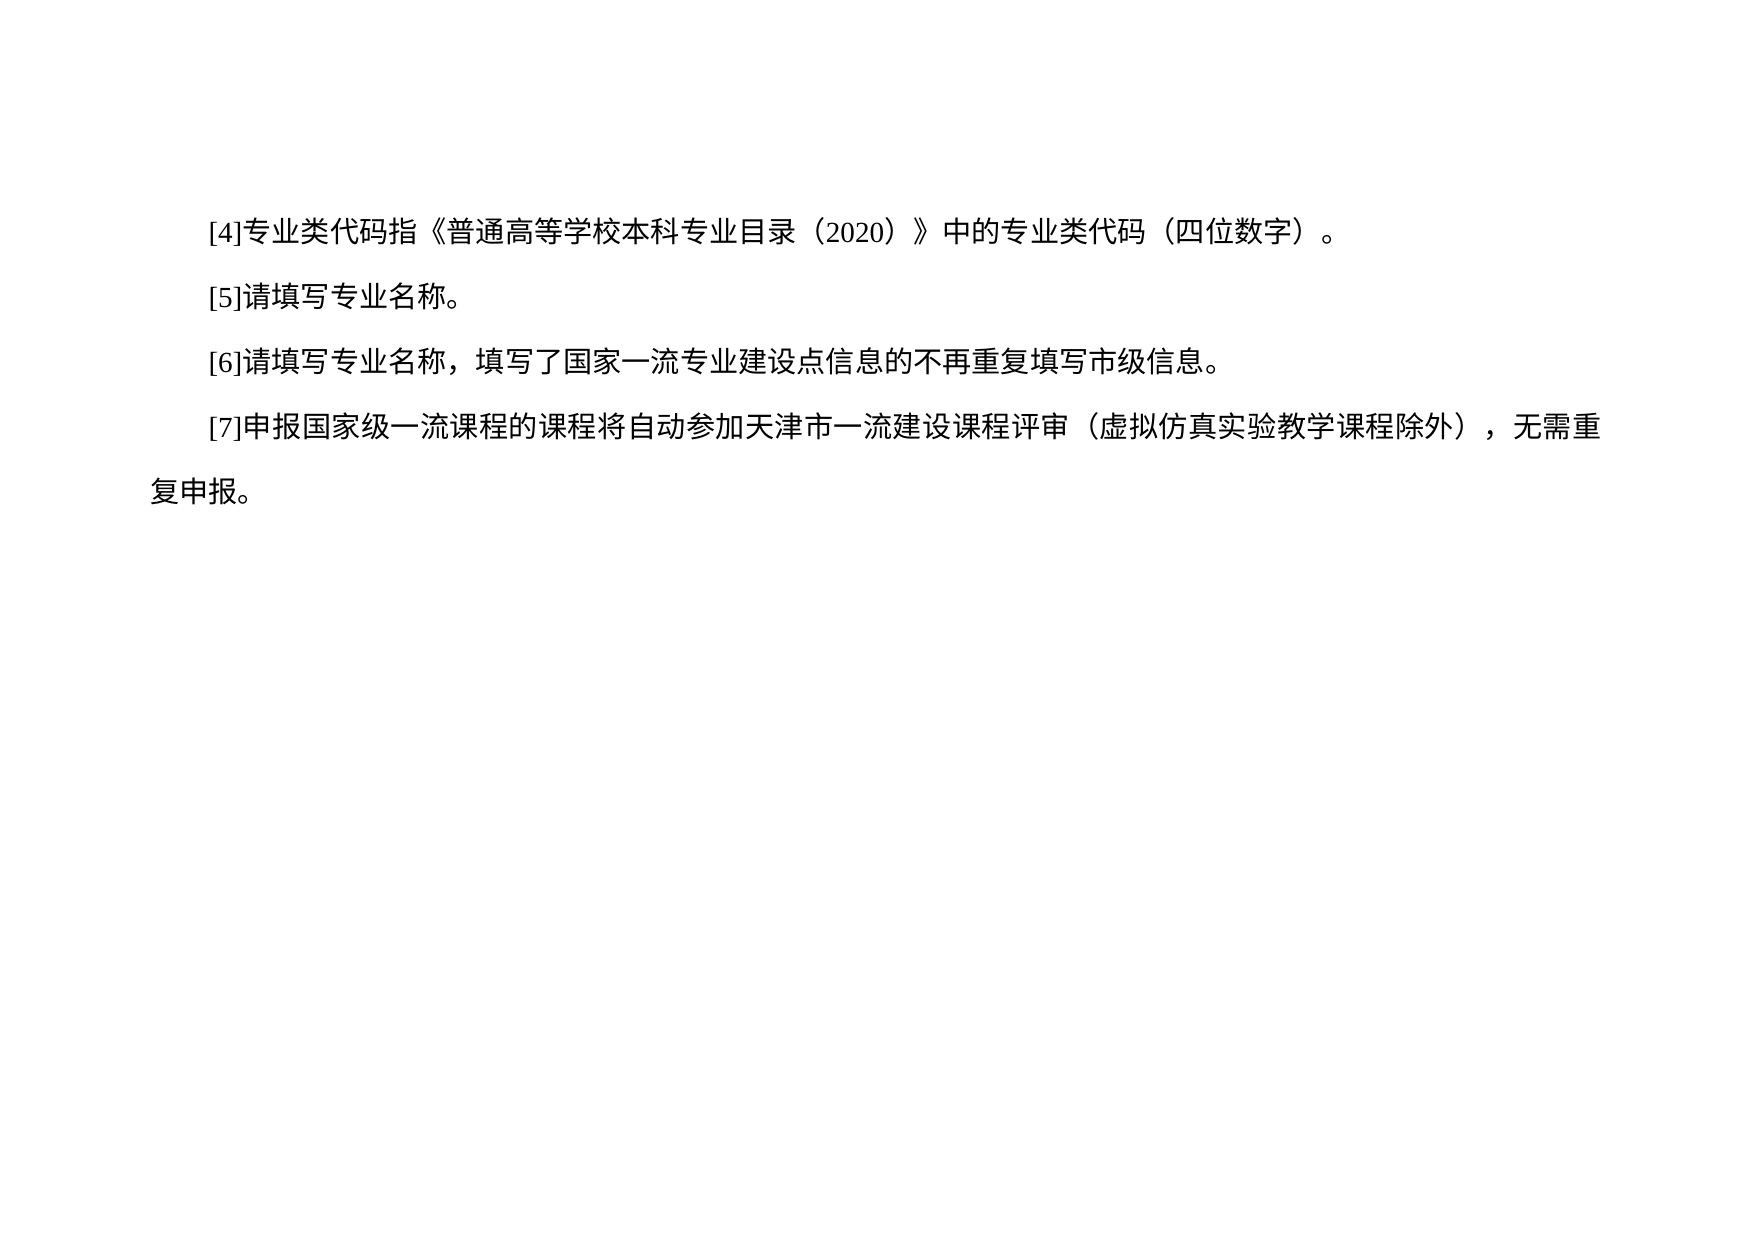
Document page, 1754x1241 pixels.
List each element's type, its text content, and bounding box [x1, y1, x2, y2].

text [7]申报国家级一流课程的课程将自动参加天津市一流建设课程评审（虚拟仿真实验教学课程除外），无需重复申报。 [150, 393, 1604, 523]
text [6]请填写专业名称，填写了国家一流专业建设点信息的不再重复填写市级信息。 [150, 328, 1604, 393]
text [5]请填写专业名称。 [150, 263, 1604, 328]
text [4]专业类代码指《普通高等学校本科专业目录（2020）》中的专业类代码（四位数字）。 [150, 198, 1604, 263]
